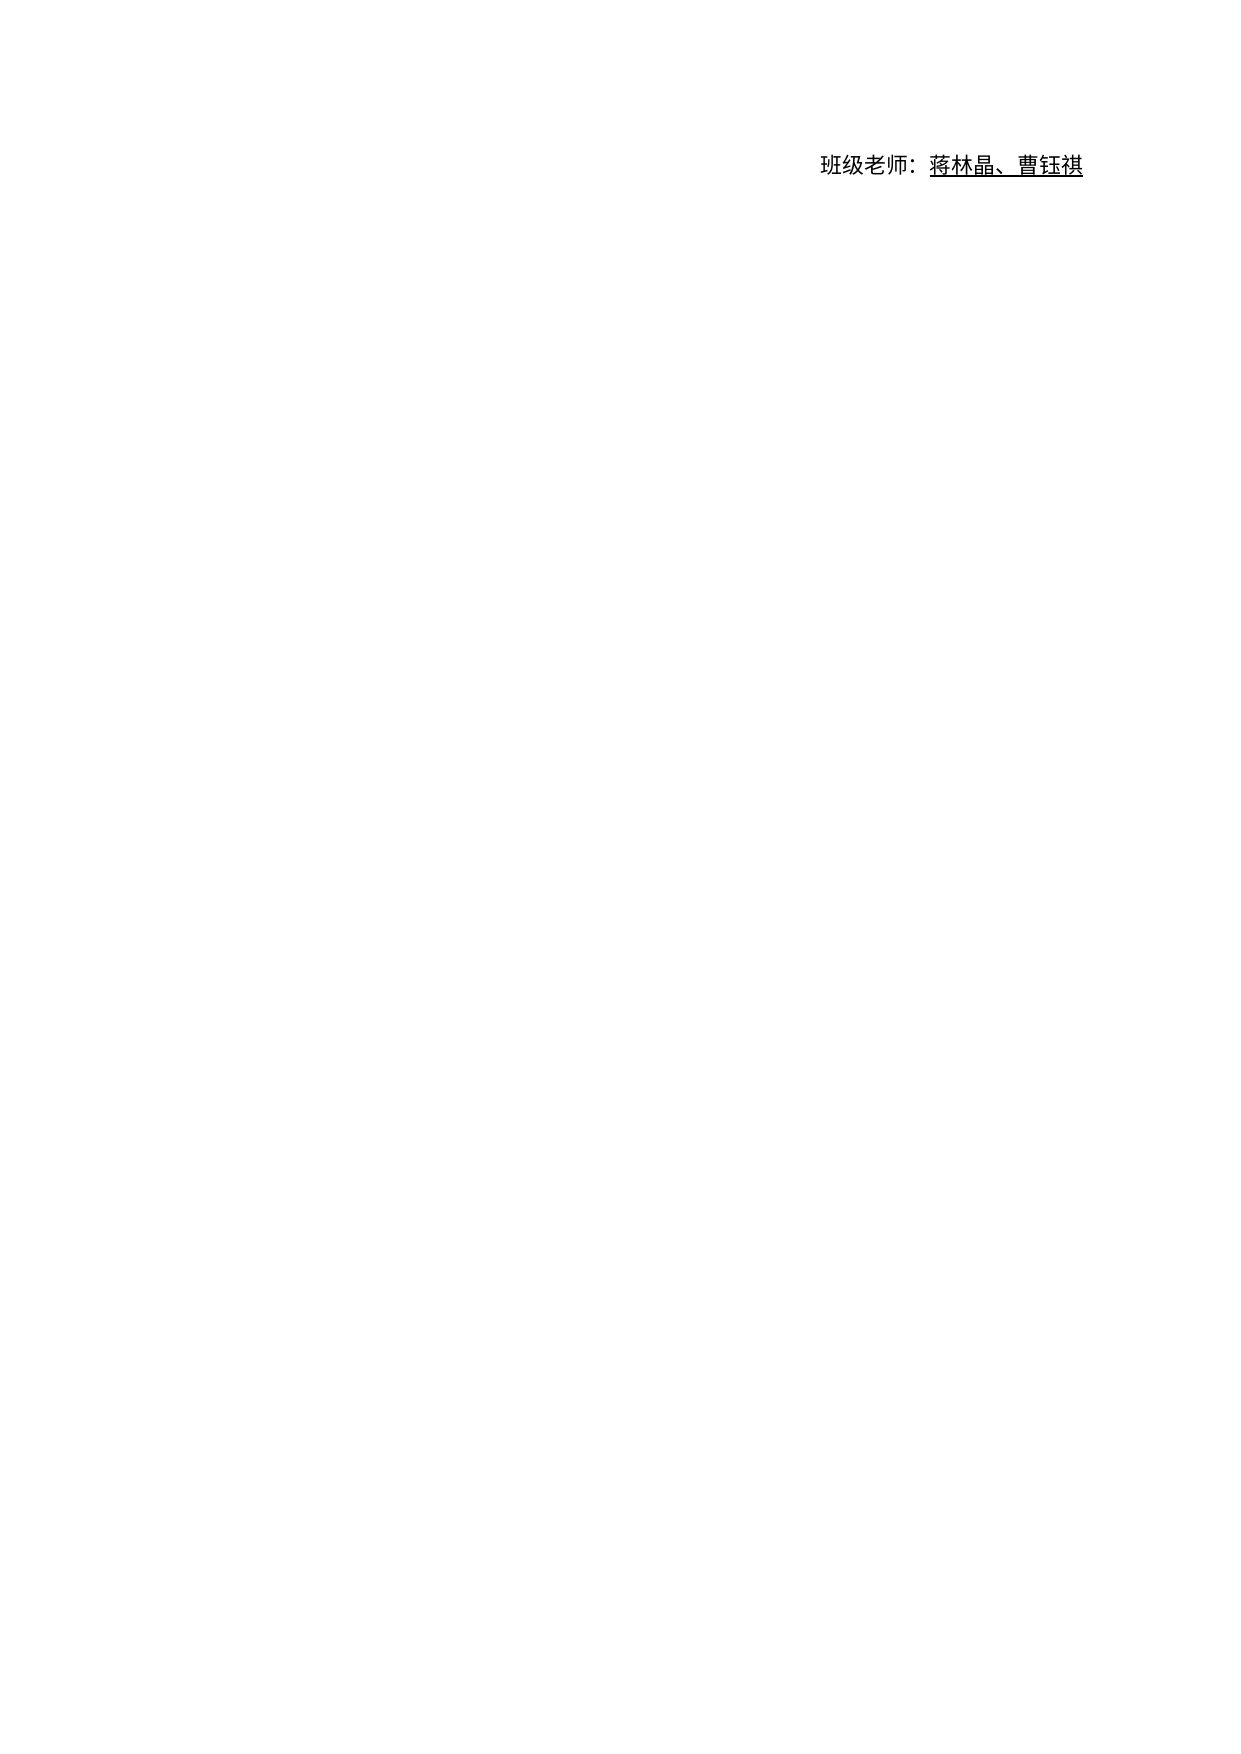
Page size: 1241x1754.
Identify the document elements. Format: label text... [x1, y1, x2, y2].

text 班级老师：蒋林晶、曹钰祺 [136, 148, 1082, 180]
